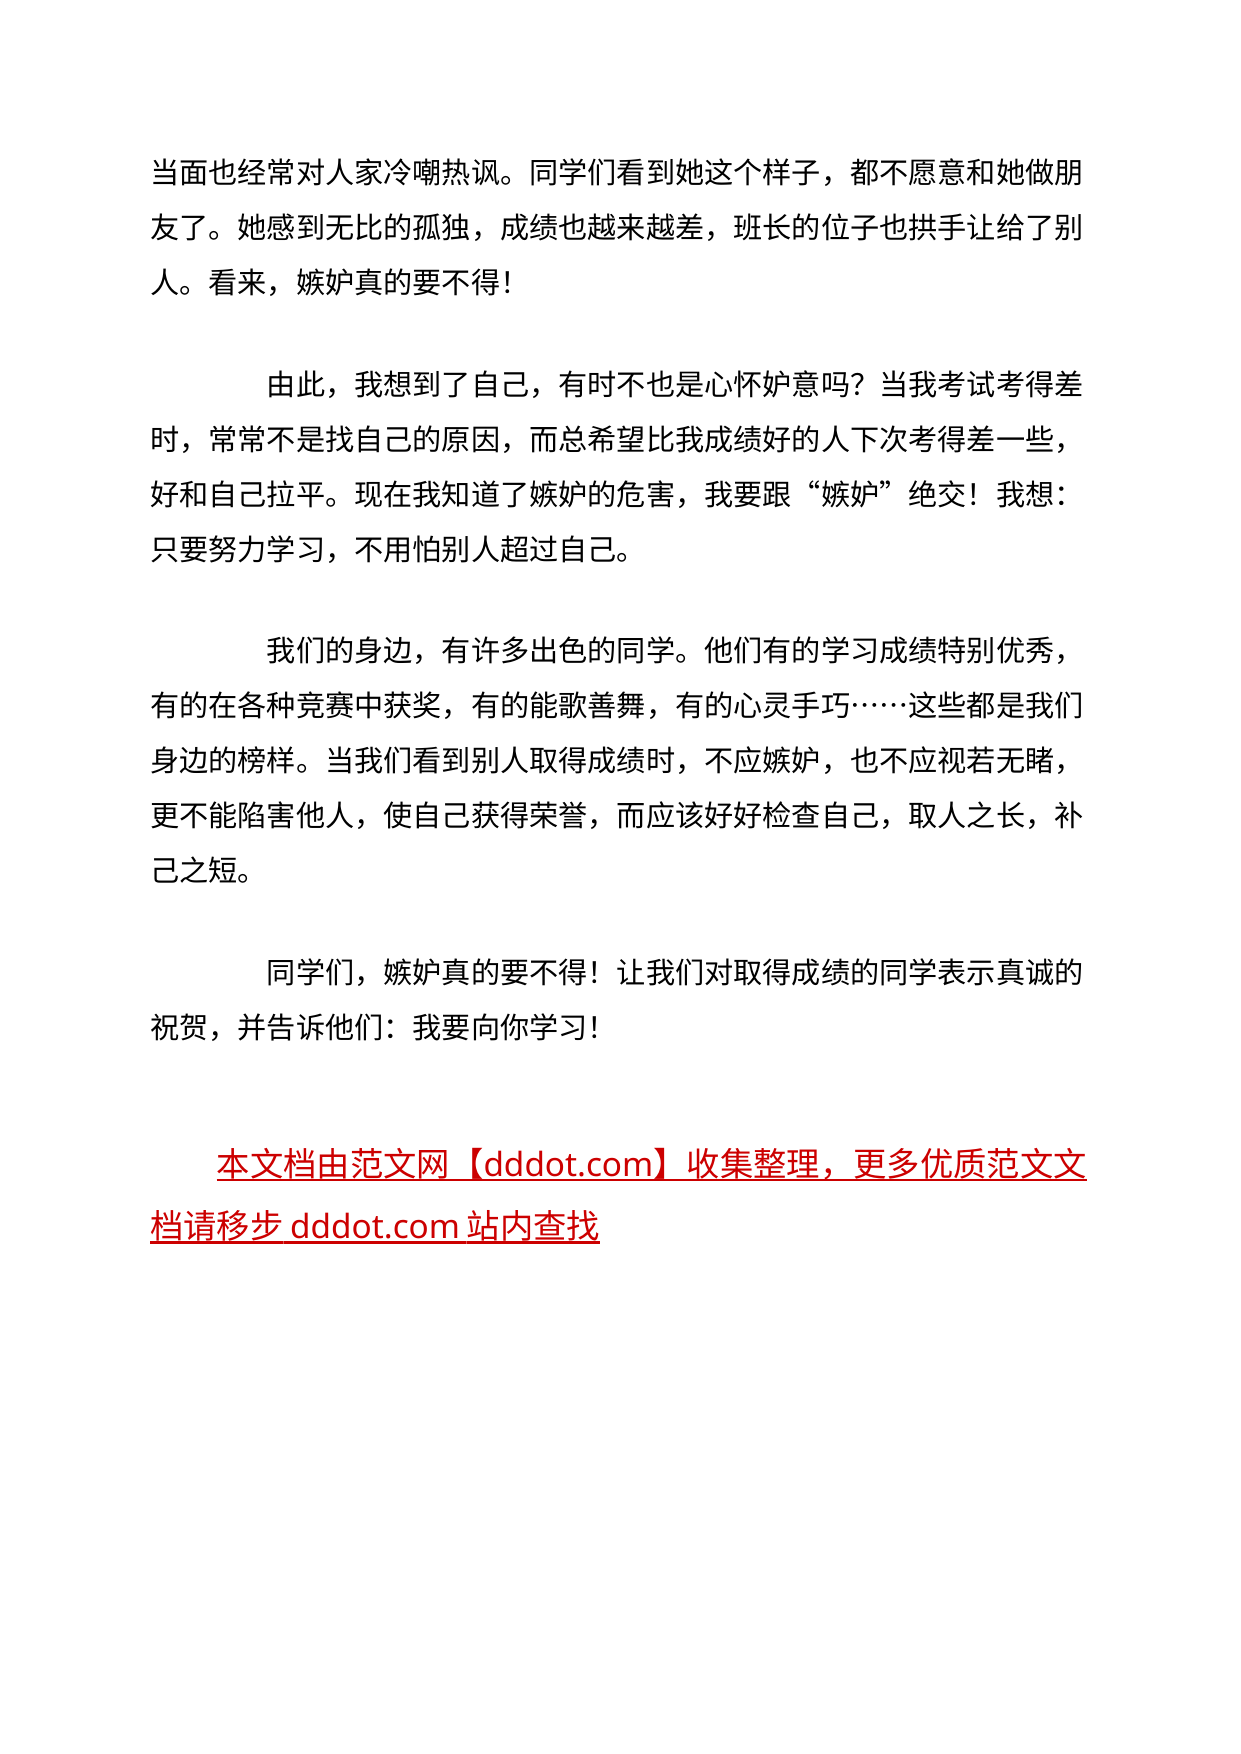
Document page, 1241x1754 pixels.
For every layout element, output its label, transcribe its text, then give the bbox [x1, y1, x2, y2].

text 我们的身边，有许多出色的同学。他们有的学习成绩特别优秀，有的在各种竞赛中获奖，有的能歌善舞，有的心灵手巧……这些都是我们身边的榜样。当我们看到别人取得成绩时，不应嫉妒，也不应视若无睹，更不能陷害他人，使自己获得荣誉，而应该好好检查自己，取人之长，补己之短。 [150, 628, 1090, 890]
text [150, 150, 1090, 302]
text 同学们，嫉妒真的要不得！让我们对取得成绩的同学表示真诚的祝贺，并告诉他们：我要向你学习！ [150, 949, 1090, 1047]
text 本文档由范文网【dddot.com】收集整理，更多优质范文文档请移步dddot.com站内查找 [150, 1137, 1090, 1248]
text 由此，我想到了自己，有时不也是心怀妒意吗？当我考试考得差时，常常不是找自己的原因，而总希望比我成绩好的人下次考得差一些，好和自己拉平。现在我知道了嫉妒的危害，我要跟“嫉妒”绝交！我想：只要努力学习，不用怕别人超过自己。 [150, 362, 1090, 568]
